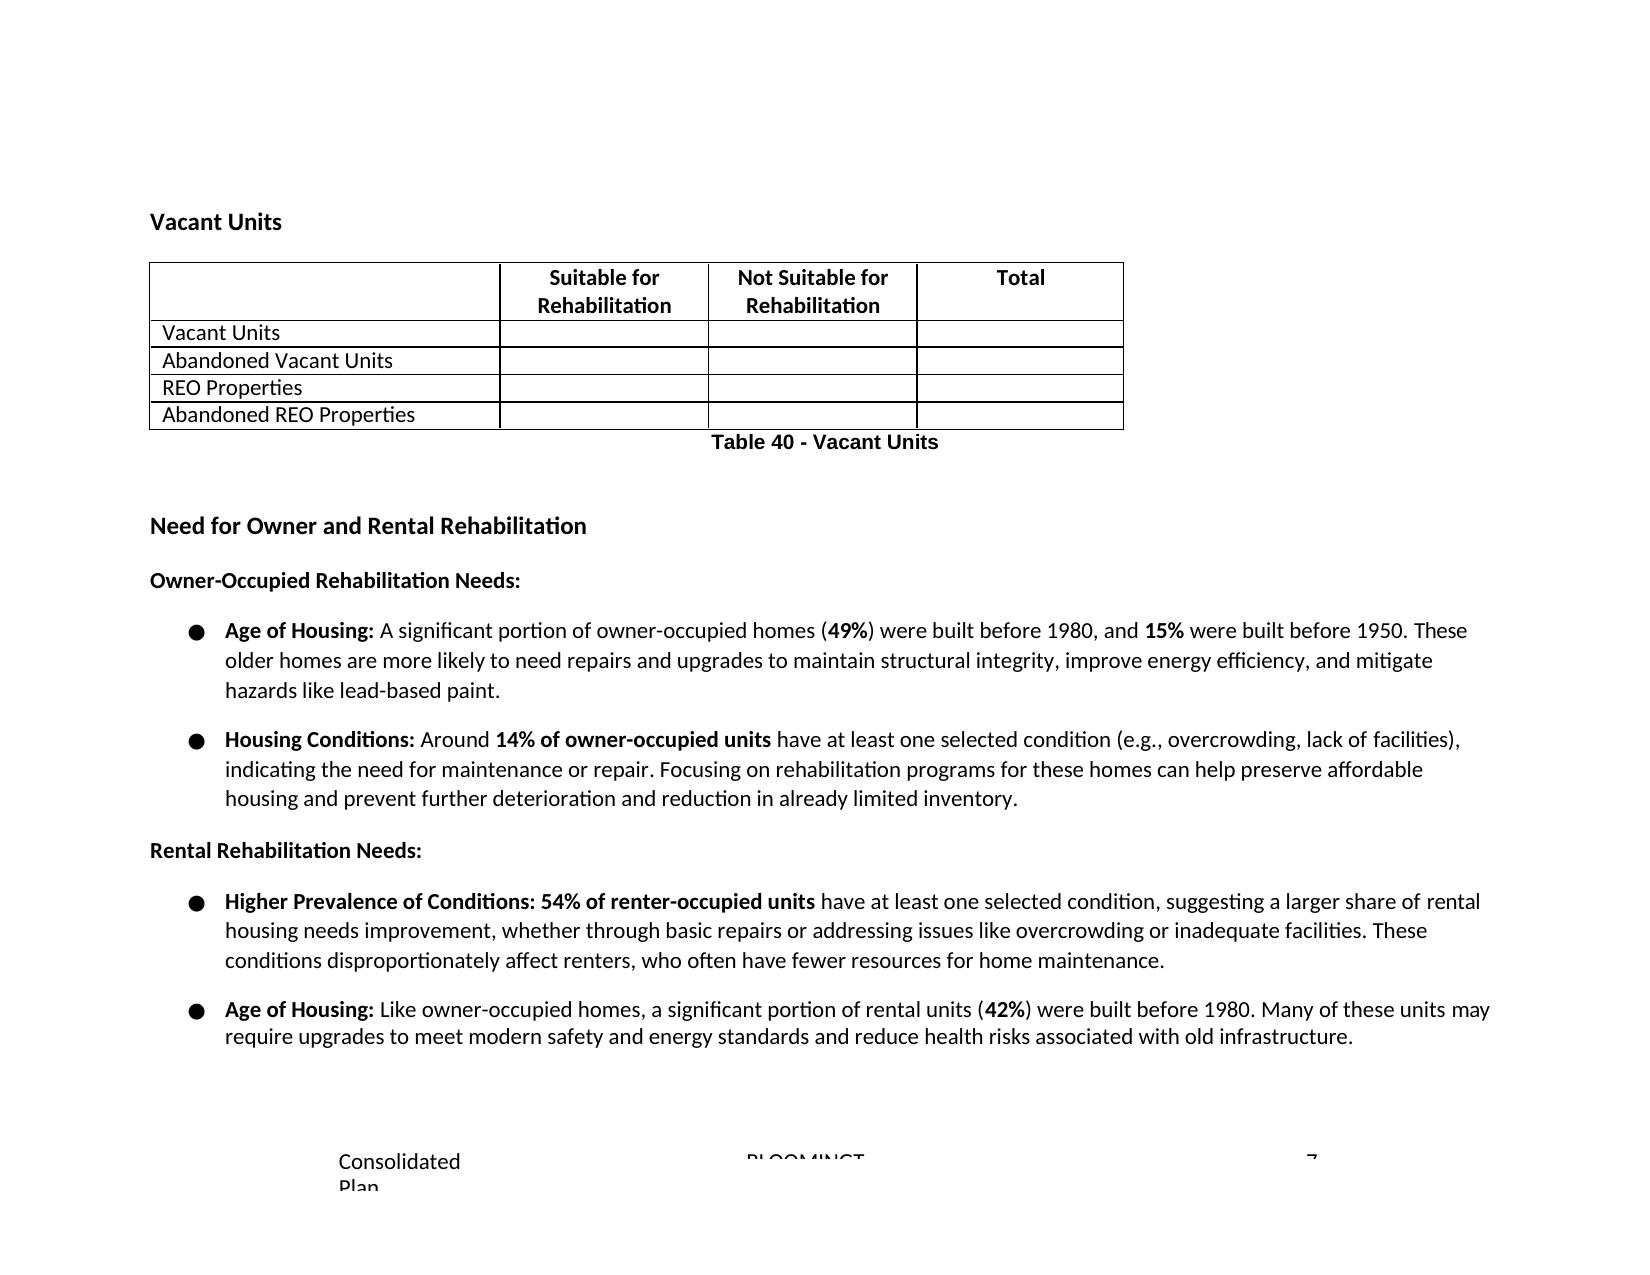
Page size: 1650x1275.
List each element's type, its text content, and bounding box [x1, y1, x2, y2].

text Table 40 - Vacant Units [487, 430, 1163, 454]
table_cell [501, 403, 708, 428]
table_cell [501, 348, 708, 374]
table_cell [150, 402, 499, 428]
list Higher Prevalence of Conditions: 54% of renter-occupied units have at least one selected condition, suggesting a larger share of rental housing needs improvement, whether through basic repairs or addressing issues like overcrowding or inadequate facilities. These conditions disproportionately affect renters, who often have fewer resources for home maintenance. [187, 887, 1483, 974]
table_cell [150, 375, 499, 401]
subtitle Need for Owner and Rental Rehabilitation [150, 510, 1512, 541]
table_cell Vacant Units [150, 321, 499, 346]
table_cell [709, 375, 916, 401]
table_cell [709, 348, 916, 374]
table_cell [918, 321, 1123, 346]
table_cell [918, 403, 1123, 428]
list Age of Housing: A significant portion of owner-occupied homes (49%) were built before 1980, and 15% were built before 1950. These older homes are more likely to need repairs and upgrades to maintain structural integrity, improve energy efficiency, and mitigate hazards like lead-based paint. [187, 617, 1469, 704]
table_header [150, 263, 500, 320]
table_header Total [918, 263, 1123, 320]
list Age of Housing: Like owner-occupied homes, a significant portion of rental units (42%) were built before 1980. Many of these units may require upgrades to meet modern safety and energy standards and reduce health risks associated with old infrastructure. [187, 996, 1492, 1050]
subtitle Owner-Occupied Rehabilitation Needs: [150, 566, 1512, 594]
subtitle Rental Rehabilitation Needs: [150, 837, 1512, 864]
table_cell [501, 321, 708, 346]
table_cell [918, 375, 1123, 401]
table_header Suitable for Rehabilitation [501, 263, 708, 320]
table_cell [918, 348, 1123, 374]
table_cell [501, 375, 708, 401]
subtitle Vacant Units [150, 206, 1512, 237]
table_cell [709, 321, 916, 346]
table_cell Abandoned Vacant Units [150, 347, 499, 374]
list Housing Conditions: Around 14% of owner-occupied units have at least one selected condition (e.g., overcrowding, lack of facilities), indicating the need for maintenance or repair. Focusing on rehabilitation programs for these homes can help preserve affordable housing and prevent further deterioration and reduction in already limited inventory. [187, 725, 1463, 812]
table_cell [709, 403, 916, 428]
table_header Not Suitable for Rehabilitation [709, 263, 917, 320]
